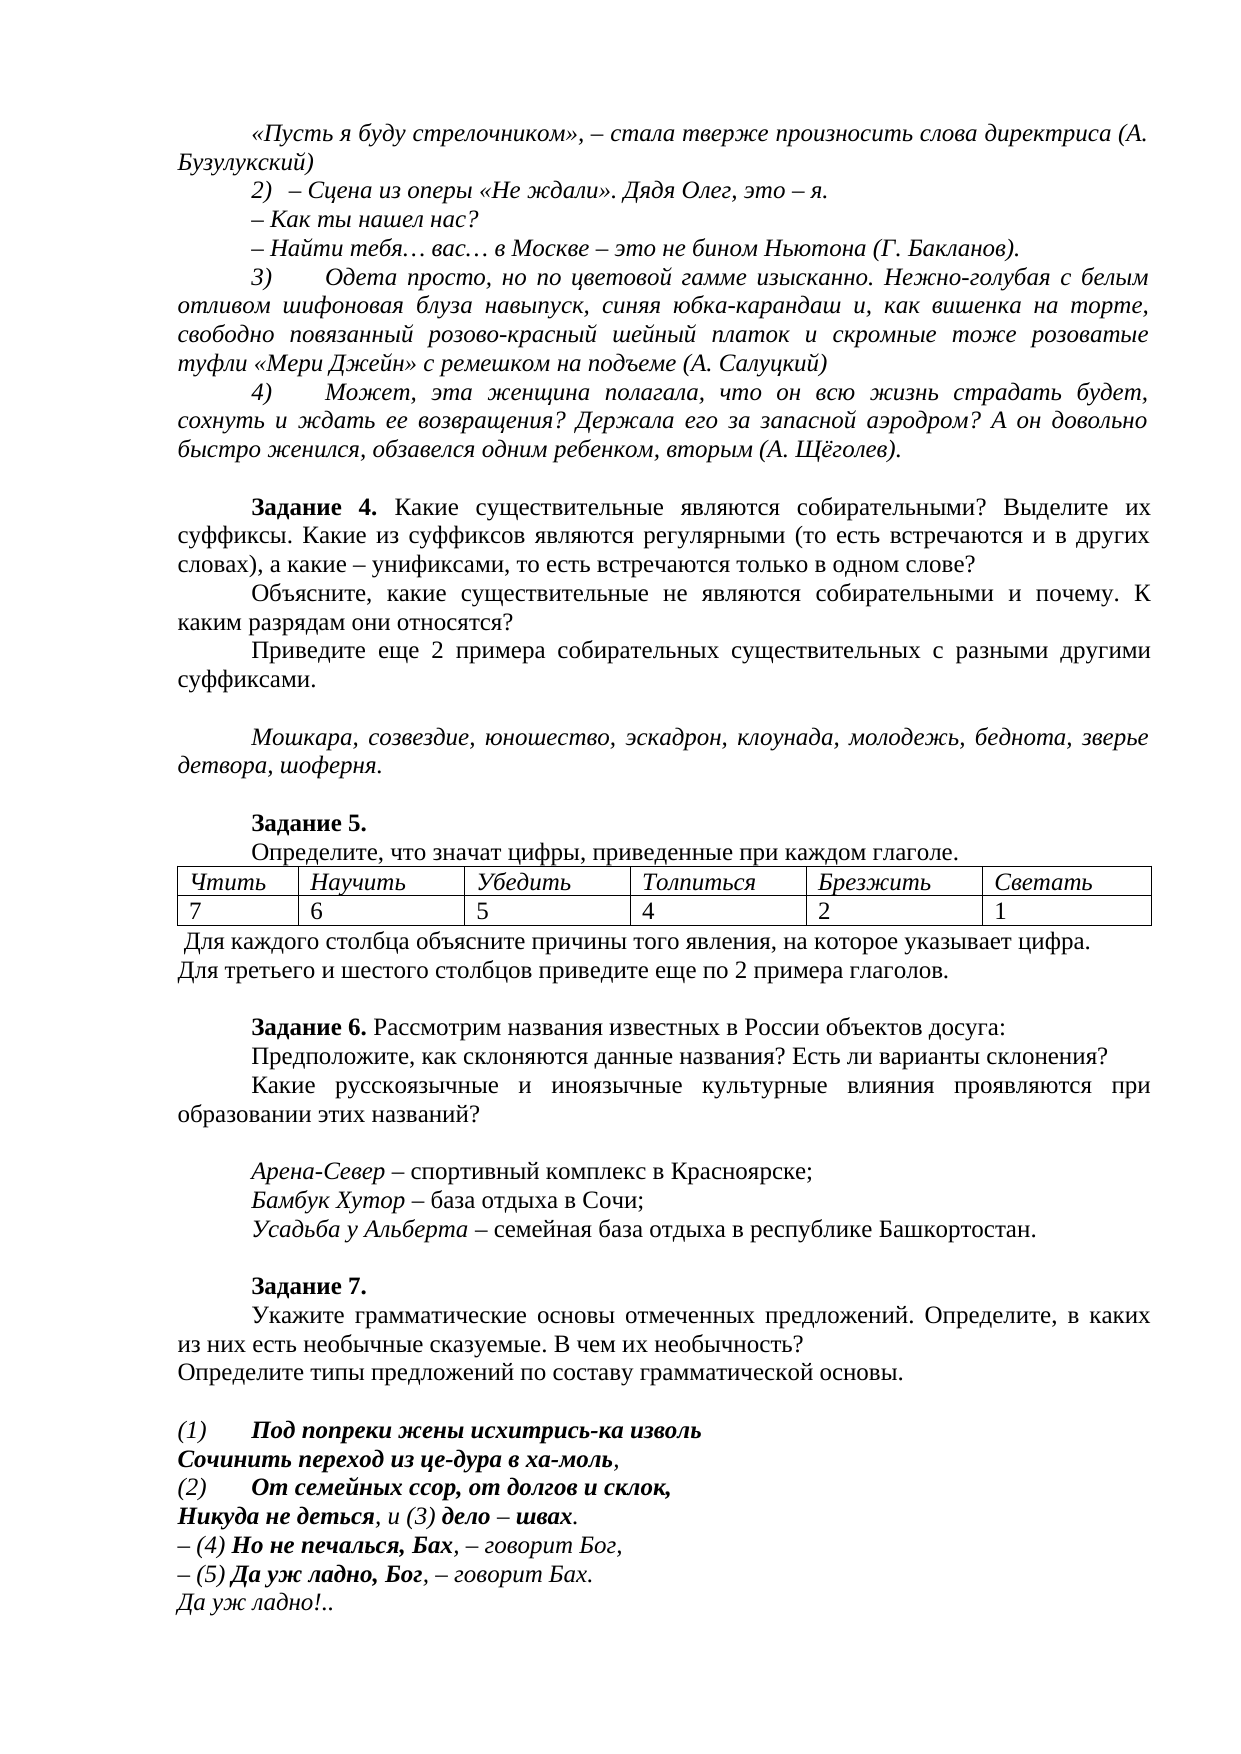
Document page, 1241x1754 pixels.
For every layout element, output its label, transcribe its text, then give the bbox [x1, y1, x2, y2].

text Бамбук Хутор – база отдыха в Сочи; [177, 1185, 1152, 1214]
list Одета просто, но по цветовой гамме изысканно. Нежно-голубая с белым отливом шифоновая блуза навыпуск, синяя юбка-карандаш и, как вишенка на торте, свободно повязанный розово-красный шейный платок и скромные тоже розоватые туфли «Мери Джейн» с ремешком на подъеме (А. Салуцкий) [177, 262, 1152, 377]
table_header Толпиться [631, 867, 806, 895]
text – Как ты нашел нас? [177, 204, 1152, 233]
text Задание 6. Рассмотрим названия известных в России объектов досуга: [177, 1012, 1152, 1041]
text Задание 7. [177, 1271, 1152, 1300]
text Мошкара, созвездие, юношество, эскадрон, клоунада, молодежь, беднота, зверье детвора, шоферня. [177, 722, 1152, 779]
table_cell 1 [983, 896, 1151, 925]
text Какие русскоязычные и иноязычные культурные влияния проявляются при образовании этих названий? [177, 1070, 1152, 1127]
text Сочинить переход из це-дура в ха-моль, [177, 1444, 1152, 1472]
text Приведите еще 2 примера собирательных существительных с разными другими суффиксами. [177, 636, 1152, 693]
table_header Брезжить [807, 867, 982, 895]
table_header Научить [299, 867, 464, 895]
text Арена-Север – спортивный комплекс в Красноярске; [177, 1156, 1152, 1185]
table_cell 5 [465, 896, 630, 925]
text Никуда не деться, и (3) дело – швах. [177, 1501, 1152, 1530]
text Объясните, какие существительные не являются собирательными и почему. К каким разрядам они относятся? [177, 578, 1152, 636]
list – Сцена из оперы «Не ждали». Дядя Олег, это – я. [251, 176, 1152, 204]
text (2) От семейных ссор, от долгов и склок, [177, 1472, 1152, 1501]
text Определите, что значат цифры, приведенные при каждом глаголе. [177, 837, 1152, 866]
table_header Убедить [465, 867, 630, 895]
text Задание 5. [251, 808, 1152, 837]
text Укажите грамматические основы отмеченных предложений. Определите, в каких из них есть необычные сказуемые. В чем их необычность? [177, 1300, 1152, 1357]
text (1) Под попреки жены исхитрись-ка изволь [177, 1415, 1152, 1444]
table_cell 4 [631, 896, 806, 925]
text – Найти тебя… вас… в Москве – это не бином Ньютона (Г. Бакланов). [177, 233, 1152, 262]
table_cell 7 [178, 896, 298, 925]
text Предположите, как склоняются данные названия? Есть ли варианты склонения? [177, 1041, 1152, 1070]
table_cell 2 [807, 896, 982, 925]
table_header Чтить [178, 867, 298, 895]
text Да уж ладно!.. [177, 1587, 1152, 1616]
table_cell 6 [299, 896, 464, 925]
text Для каждого столбца объясните причины того явления, на которое указывает цифра. [177, 926, 1152, 955]
text – (5) Да уж ладно, Бог, – говорит Бах. [177, 1559, 1152, 1587]
text «Пусть я буду стрелочником», – стала тверже произносить слова директриса (А. Бузулукский) [177, 118, 1152, 176]
table_header Светать [983, 867, 1151, 895]
text – (4) Но не печалься, Бах, – говорит Бог, [177, 1530, 1152, 1559]
text Для третьего и шестого столбцов приведите еще по 2 примера глаголов. [177, 955, 1152, 984]
text Усадьба у Альберта – семейная база отдыха в республике Башкортостан. [177, 1214, 1152, 1242]
list Может, эта женщина полагала, что он всю жизнь страдать будет, сохнуть и ждать ее возвращения? Держала его за запасной аэродром? А он довольно быстро женился, обзавелся одним ребенком, вторым (А. Щёголев). [177, 377, 1152, 463]
text Задание 4. Какие существительные являются собирательными? Выделите их суффиксы. Какие из суффиксов являются регулярными (то есть встречаются и в других словах), а какие – унификсами, то есть встречаются только в одном слове? [177, 492, 1152, 578]
text Определите типы предложений по составу грамматической основы. [177, 1357, 1152, 1386]
